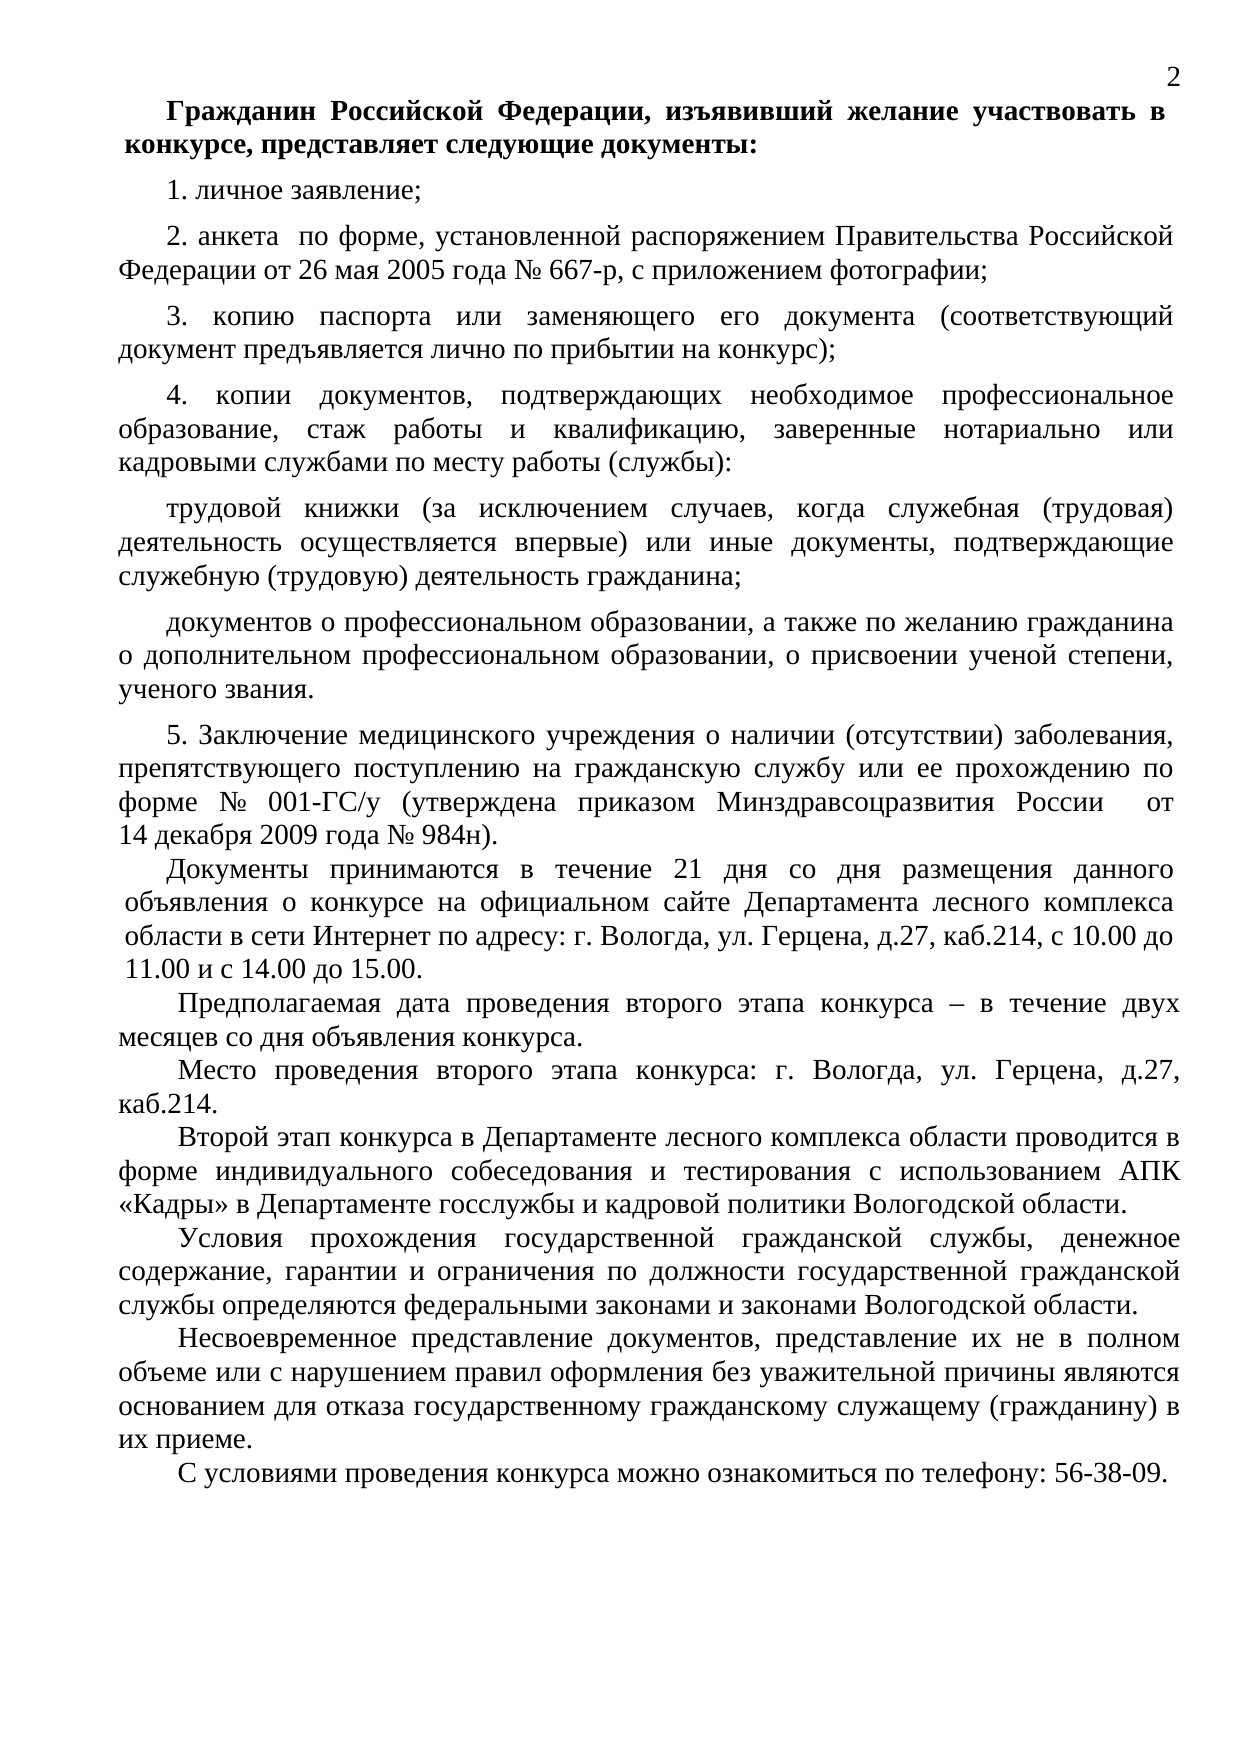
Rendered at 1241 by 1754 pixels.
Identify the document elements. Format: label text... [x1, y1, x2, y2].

text С условиями проведения конкурса можно ознакомиться по телефону: 56-38-09. [118, 1455, 1181, 1488]
text 1. личное заявление; [118, 172, 1175, 206]
text 3. копию паспорта или заменяющего его документа (соответствующий документ предъявляется лично по прибытии на конкурс); [118, 298, 1175, 365]
text Второй этап конкурса в Департаменте лесного комплекса области проводится в форме индивидуального собеседования и тестирования с использованием АПК «Кадры» в Департаменте госслужбы и кадровой политики Вологодской области. [118, 1119, 1181, 1220]
text Гражданин Российской Федерации, изъявивший желание участвовать в конкурсе, представляет следующие документы: [124, 93, 1175, 160]
text 4. копии документов, подтверждающих необходимое профессиональное образование, стаж работы и квалификацию, заверенные нотариально или кадровыми службами по месту работы (службы): [118, 377, 1175, 478]
text Место проведения второго этапа конкурса: г. Вологда, ул. Герцена, д.27, каб.214. [118, 1052, 1181, 1119]
text трудовой книжки (за исключением случаев, когда служебная (трудовая) деятельность осуществляется впервые) или иные документы, подтверждающие служебную (трудовую) деятельность гражданина; [118, 491, 1175, 591]
text 2. анкета по форме, установленной распоряжением Правительства Российской Федерации от 26 мая 2005 года № 667-р, с приложением фотографии; [118, 218, 1175, 285]
text Предполагаемая дата проведения второго этапа конкурса – в течение двух месяцев со дня объявления конкурса. [118, 985, 1181, 1052]
text документов о профессиональном образовании, а также по желанию гражданина о дополнительном профессиональном образовании, о присвоении ученой степени, ученого звания. [118, 604, 1175, 704]
text Документы принимаются в течение 21 дня со дня размещения данного объявления о конкурсе на официальном сайте Департамента лесного комплекса области в сети Интернет по адресу: г. Вологда, ул. Герцена, д.27, каб.214, с 10.00 до 11.00 и с 14.00 до 15.00. [124, 851, 1175, 985]
text Несвоевременное представление документов, представление их не в полном объеме или с нарушением правил оформления без уважительной причины являются основанием для отказа государственному гражданскому служащему (гражданину) в их приеме. [118, 1321, 1181, 1455]
text Условия прохождения государственной гражданской службы, денежное содержание, гарантии и ограничения по должности государственной гражданской службы определяются федеральными законами и законами Вологодской области. [118, 1220, 1181, 1321]
text 5. Заключение медицинского учреждения о наличии (отсутствии) заболевания, препятствующего поступлению на гражданскую службу или ее прохождению по форме № 001-ГС/у (утверждена приказом Минздравсоцразвития России от 14 декабря 2009 года № 984н). [118, 717, 1175, 851]
